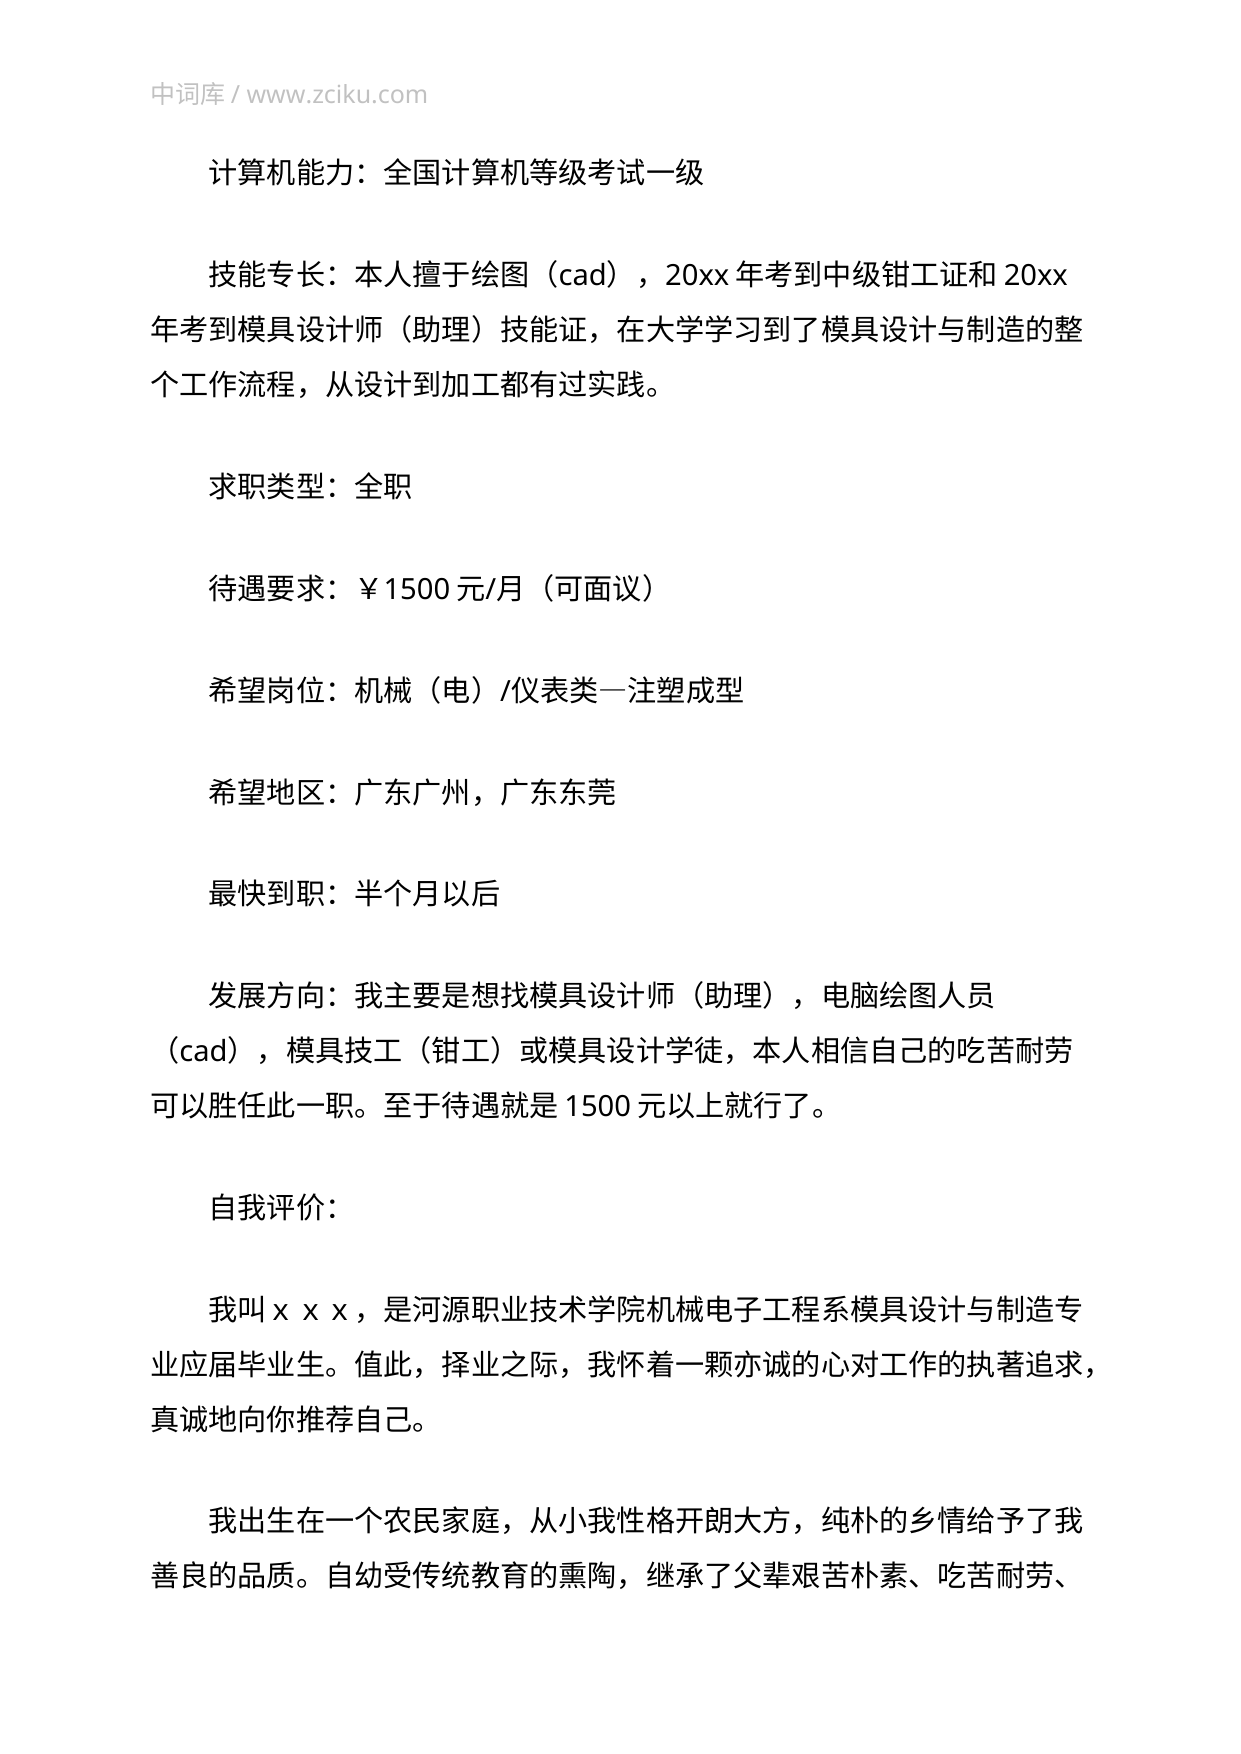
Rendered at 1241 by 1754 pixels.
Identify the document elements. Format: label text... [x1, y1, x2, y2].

text 希望地区：广东广州，广东东莞 [150, 769, 1090, 811]
text 自我评价： [150, 1184, 1090, 1227]
text 技能专长：本人擅于绘图（cad），20xx年考到中级钳工证和20xx年考到模具设计师（助理）技能证，在大学学习到了模具设计与制造的整个工作流程，从设计到加工都有过实践。 [150, 252, 1090, 404]
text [150, 1498, 1090, 1595]
text 我叫ｘｘｘ，是河源职业技术学院机械电子工程系模具设计与制造专业应届毕业生。值此，择业之际，我怀着一颗亦诚的心对工作的执著追求，真诚地向你推荐自己。 [150, 1286, 1090, 1438]
text 发展方向：我主要是想找模具设计师（助理），电脑绘图人员（cad），模具技工（钳工）或模具设计学徒，本人相信自己的吃苦耐劳可以胜任此一职。至于待遇就是1500元以上就行了。 [150, 973, 1090, 1125]
text 希望岗位：机械（电）/仪表类—注塑成型 [150, 667, 1090, 709]
text 待遇要求：￥1500元/月（可面议） [150, 565, 1090, 608]
text 最快到职：半个月以后 [150, 871, 1090, 913]
text 求职类型：全职 [150, 463, 1090, 506]
text 计算机能力：全国计算机等级考试一级 [150, 150, 1090, 192]
